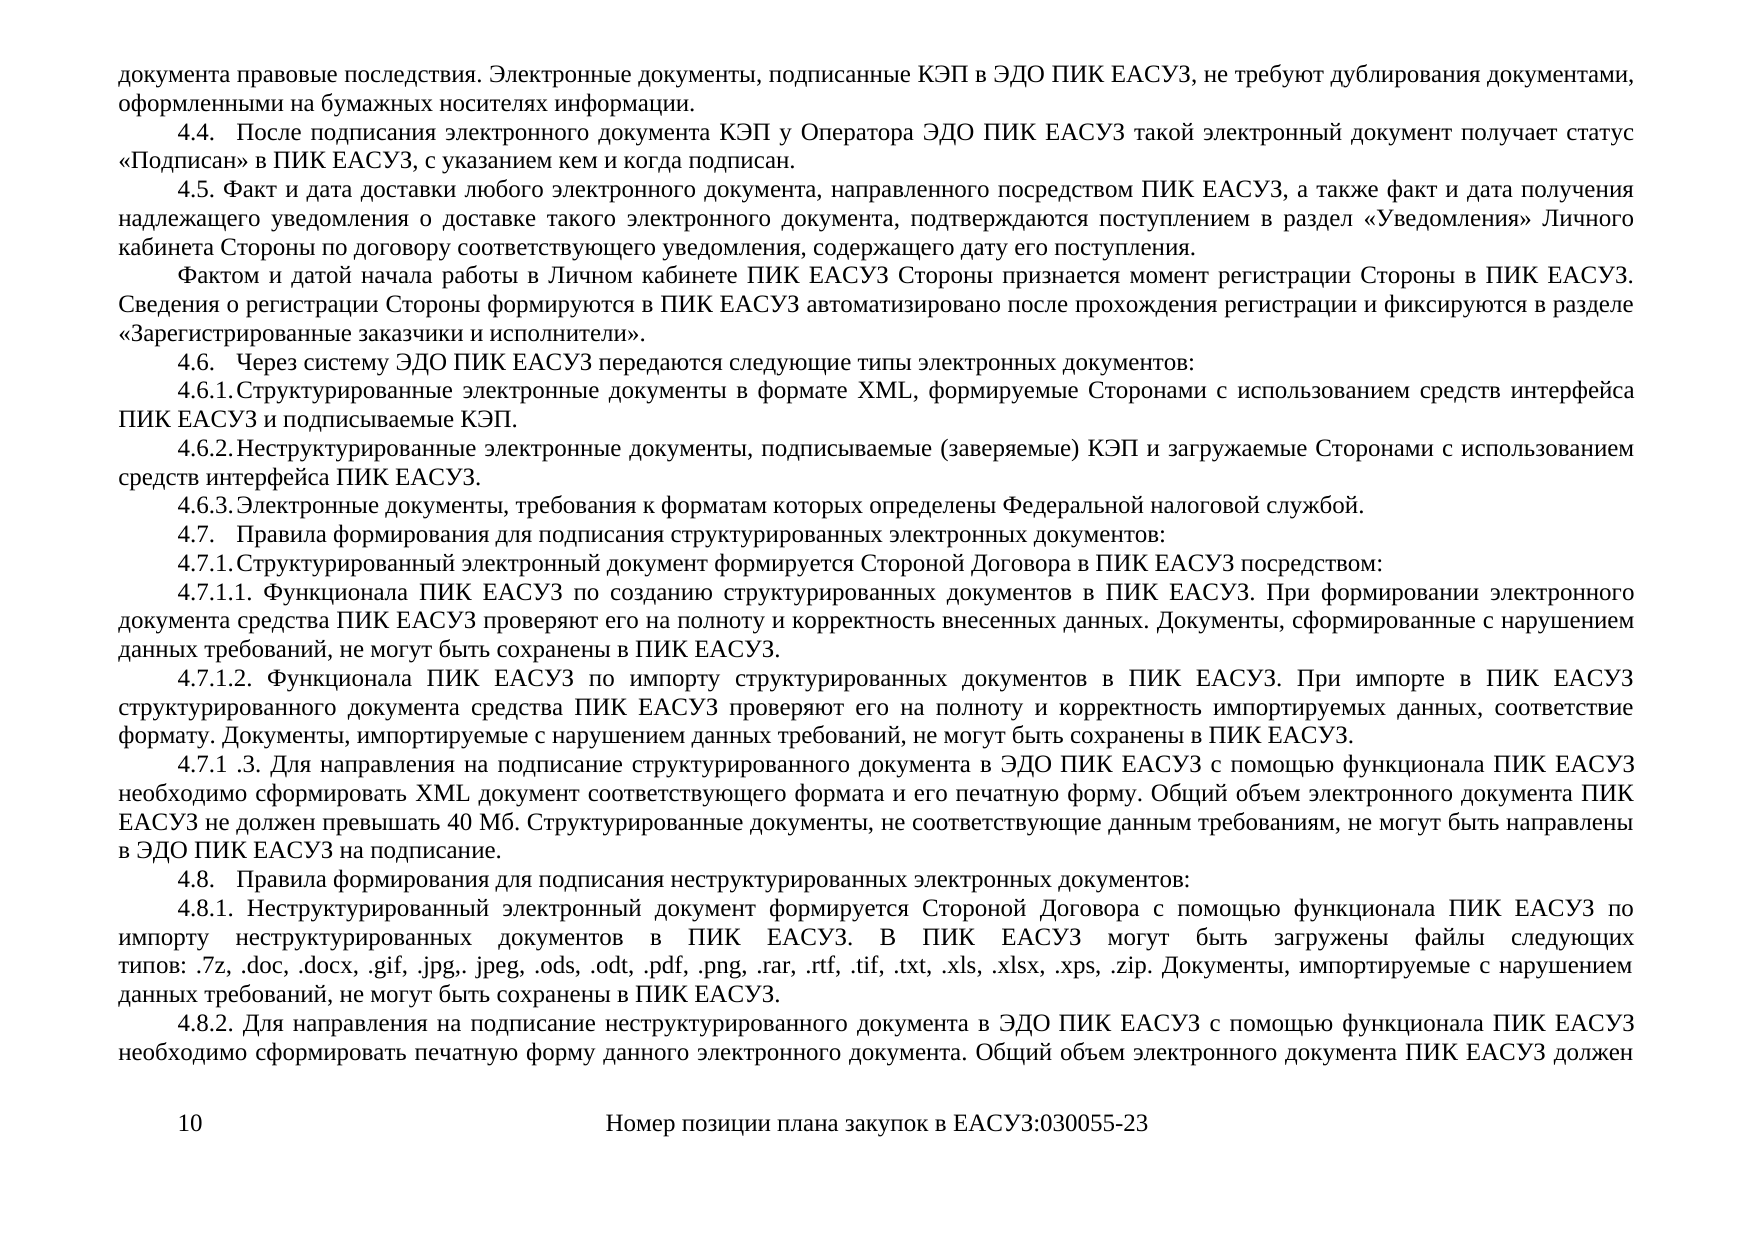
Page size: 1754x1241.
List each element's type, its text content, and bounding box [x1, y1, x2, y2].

list 4.7.1.1. Функционала ПИК ЕАСУЗ по созданию структурированных документов в ПИК ЕАСУЗ. При формировании электронного документа средства ПИК ЕАСУЗ проверяют его на полноту и корректность внесенных данных. Документы, сформированные с нарушением данных требований, не могут быть сохранены в ПИК ЕАСУЗ. [118, 577, 1636, 663]
list 4.4. После подписания электронного документа КЭП у Оператора ЭДО ПИК ЕАСУЗ такой электронный документ получает статус «Подписан» в ПИК ЕАСУЗ, с указанием кем и когда подписан. [118, 117, 1636, 174]
list 4.7.1.2. Функционала ПИК ЕАСУЗ по импорту структурированных документов в ПИК ЕАСУЗ. При импорте в ПИК ЕАСУЗ структурированного документа средства ПИК ЕАСУЗ проверяют его на полноту и корректность импортируемых данных, соответствие формату. Документы, импортируемые с нарушением данных требований, не могут быть сохранены в ПИК ЕАСУЗ. [118, 663, 1636, 749]
list Фактом и датой начала работы в Личном кабинете ПИК ЕАСУЗ Стороны признается момент регистрации Стороны в ПИК ЕАСУЗ. Сведения о регистрации Стороны формируются в ПИК ЕАСУЗ автоматизировано после прохождения регистрации и фиксируются в разделе «Зарегистрированные заказчики и исполнители». [118, 260, 1636, 347]
list 4.7. Правила формирования для подписания структурированных электронных документов: [118, 519, 1636, 548]
list 4.6.3. Электронные документы, требования к форматам которых определены Федеральной налоговой службой. [118, 490, 1636, 519]
list 4.8. Правила формирования для подписания неструктурированных электронных документов: [118, 864, 1636, 893]
list 4.6.2. Неструктурированные электронные документы, подписываемые (заверяемые) КЭП и загружаемые Сторонами с использованием средств интерфейса ПИК ЕАСУЗ. [118, 433, 1636, 490]
list 4.5. Факт и дата доставки любого электронного документа, направленного посредством ПИК ЕАСУЗ, а также факт и дата получения надлежащего уведомления о доставке такого электронного документа, подтверждаются поступлением в раздел «Уведомления» Личного кабинета Стороны по договору соответствующего уведомления, содержащего дату его поступления. [118, 174, 1636, 260]
list 4.7.1. Структурированный электронный документ формируется Стороной Договора в ПИК ЕАСУЗ посредством: [118, 548, 1636, 577]
list 4.6. Через систему ЭДО ПИК ЕАСУЗ передаются следующие типы электронных документов: [118, 347, 1636, 375]
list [118, 59, 1636, 117]
list 4.8.1. Неструктурированный электронный документ формируется Стороной Договора с помощью функционала ПИК ЕАСУЗ по импорту неструктурированных документов в ПИК ЕАСУЗ. В ПИК ЕАСУЗ могут быть загружены файлы следующих типов: .7z, .doc, .docx, .gif, .jpg,. jpeg, .ods, .odt, .pdf, .png, .rar, .rtf, .tif, .txt, .xls, .xlsx, .xps, .zip. Документы, импортируемые с нарушением данных требований, не могут быть сохранены в ПИК ЕАСУЗ. [118, 893, 1636, 1008]
list 4.7.1 .3. Для направления на подписание структурированного документа в ЭДО ПИК ЕАСУЗ с помощью функционала ПИК ЕАСУЗ необходимо сформировать XML документ соответствующего формата и его печатную форму. Общий объем электронного документа ПИК ЕАСУЗ не должен превышать 40 Мб. Структурированные документы, не соответствующие данным требованиям, не могут быть направлены в ЭДО ПИК ЕАСУЗ на подписание. [118, 749, 1636, 864]
list 4.6.1. Структурированные электронные документы в формате XML, формируемые Сторонами с использованием средств интерфейса ПИК ЕАСУЗ и подписываемые КЭП. [118, 375, 1636, 433]
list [118, 1008, 1636, 1065]
